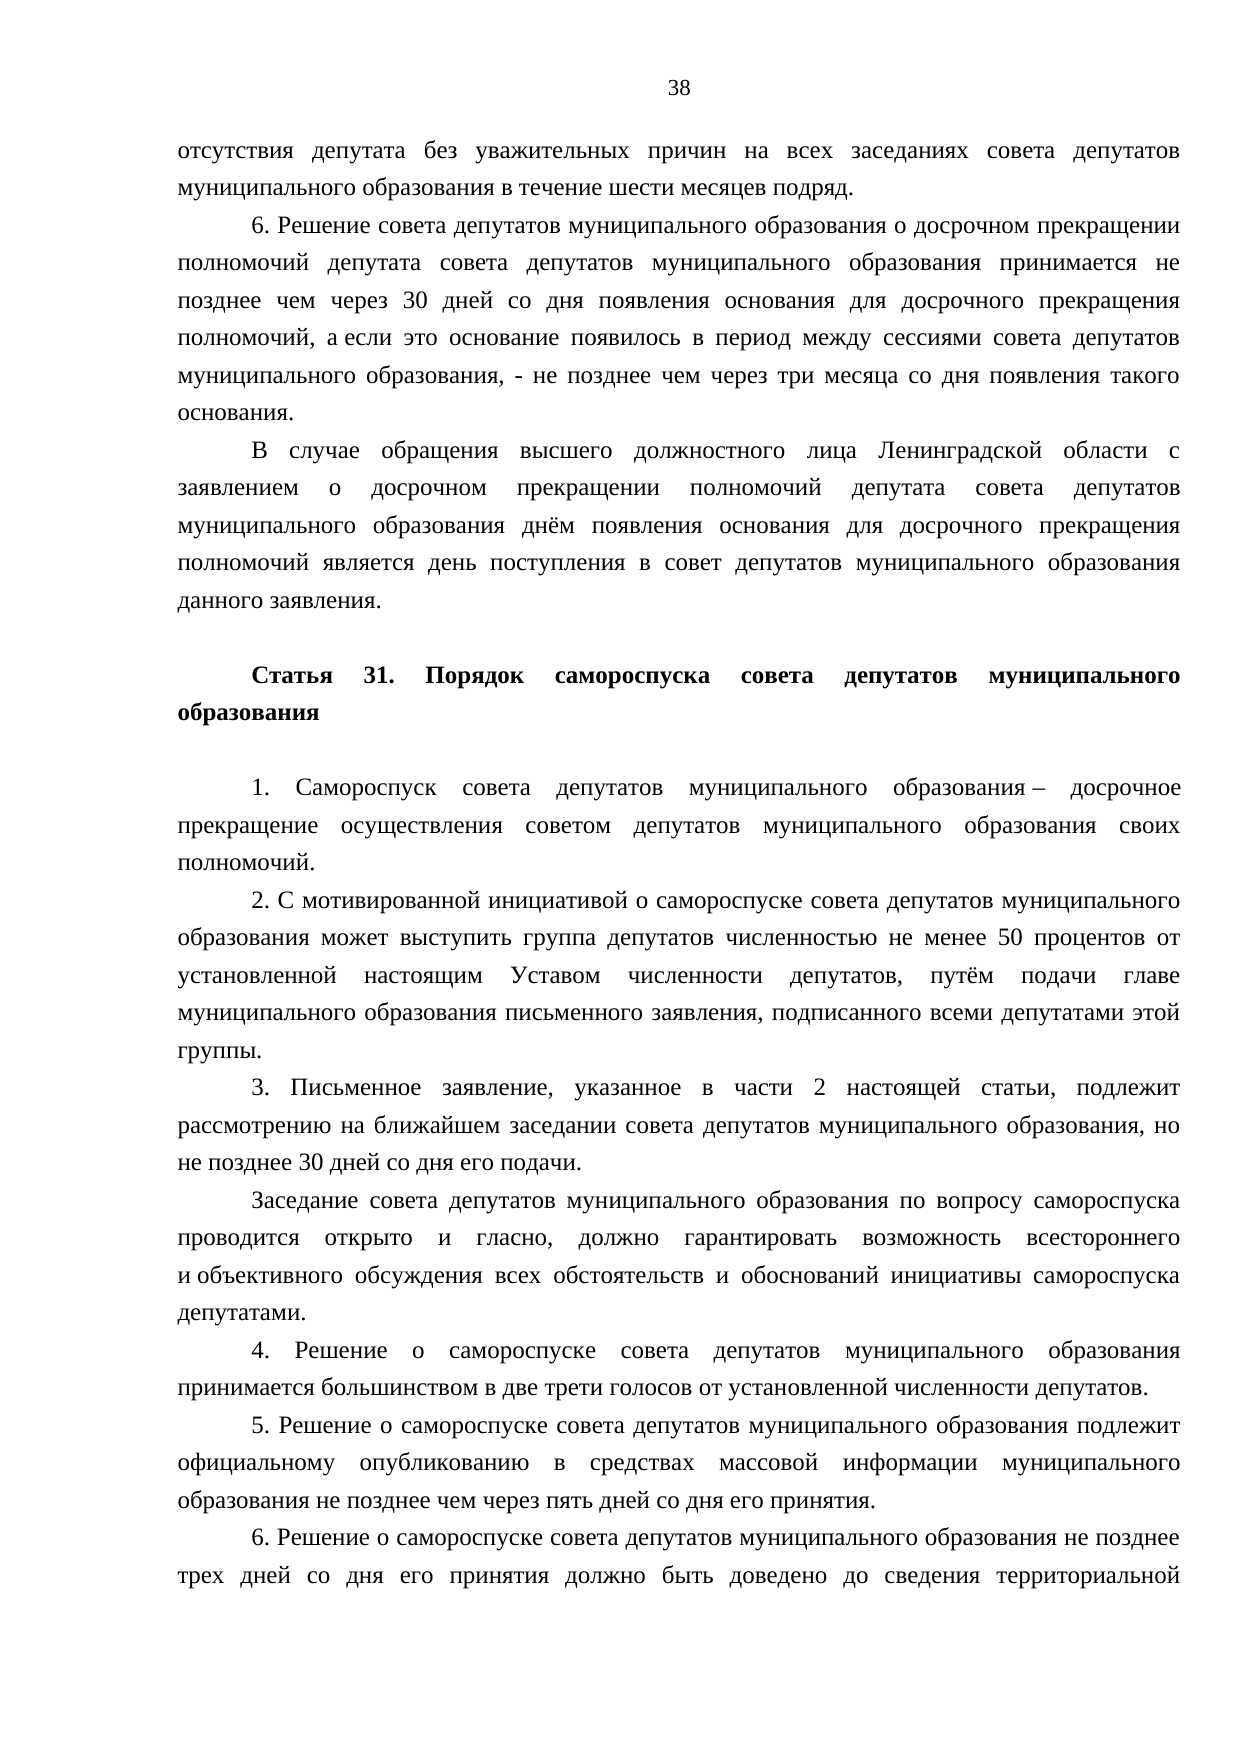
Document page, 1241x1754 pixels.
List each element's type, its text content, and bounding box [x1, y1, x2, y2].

text 5. Решение о самороспуске совета депутатов муниципального образования подлежит официальному опубликованию в средствах массовой информации муниципального образования не позднее чем через пять дней со дня его принятия. [177, 1403, 1181, 1516]
text 2. С мотивированной инициативой о самороспуске совета депутатов муниципального образования может выступить группа депутатов численностью не менее 50 процентов от установленной настоящим Уставом численности депутатов, путём подачи главе муниципального образования письменного заявления, подписанного всеми депутатами этой группы. [177, 878, 1181, 1066]
text 4. Решение о самороспуске совета депутатов муниципального образования принимается большинством в две трети голосов от установленной численности депутатов. [177, 1328, 1181, 1403]
text 3. Письменное заявление, указанное в части 2 настоящей статьи, подлежит рассмотрению на ближайшем заседании совета депутатов муниципального образования, но не позднее 30 дней со дня его подачи. [177, 1066, 1181, 1178]
text Статья 31. Порядок самороспуска совета депутатов муниципального образования [177, 653, 1181, 728]
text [177, 1516, 1181, 1591]
text Заседание совета депутатов муниципального образования по вопросу самороспуска проводится открыто и гласно, должно гарантировать возможность всестороннего и объективного обсуждения всех обстоятельств и обоснований инициативы самороспуска депутатами. [177, 1178, 1181, 1328]
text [177, 128, 1181, 203]
text 1. Самороспуск совета депутатов муниципального образования – досрочное прекращение осуществления советом депутатов муниципального образования своих полномочий. [177, 766, 1181, 878]
text 6. Решение совета депутатов муниципального образования о досрочном прекращении полномочий депутата совета депутатов муниципального образования принимается не позднее чем через 30 дней со дня появления основания для досрочного прекращения полномочий, а если это основание появилось в период между сессиями совета депутатов муниципального образования, - не позднее чем через три месяца со дня появления такого основания. [177, 203, 1181, 428]
text В случае обращения высшего должностного лица Ленинградской области с заявлением о досрочном прекращении полномочий депутата совета депутатов муниципального образования днём появления основания для досрочного прекращения полномочий является день поступления в совет депутатов муниципального образования данного заявления. [177, 428, 1181, 616]
